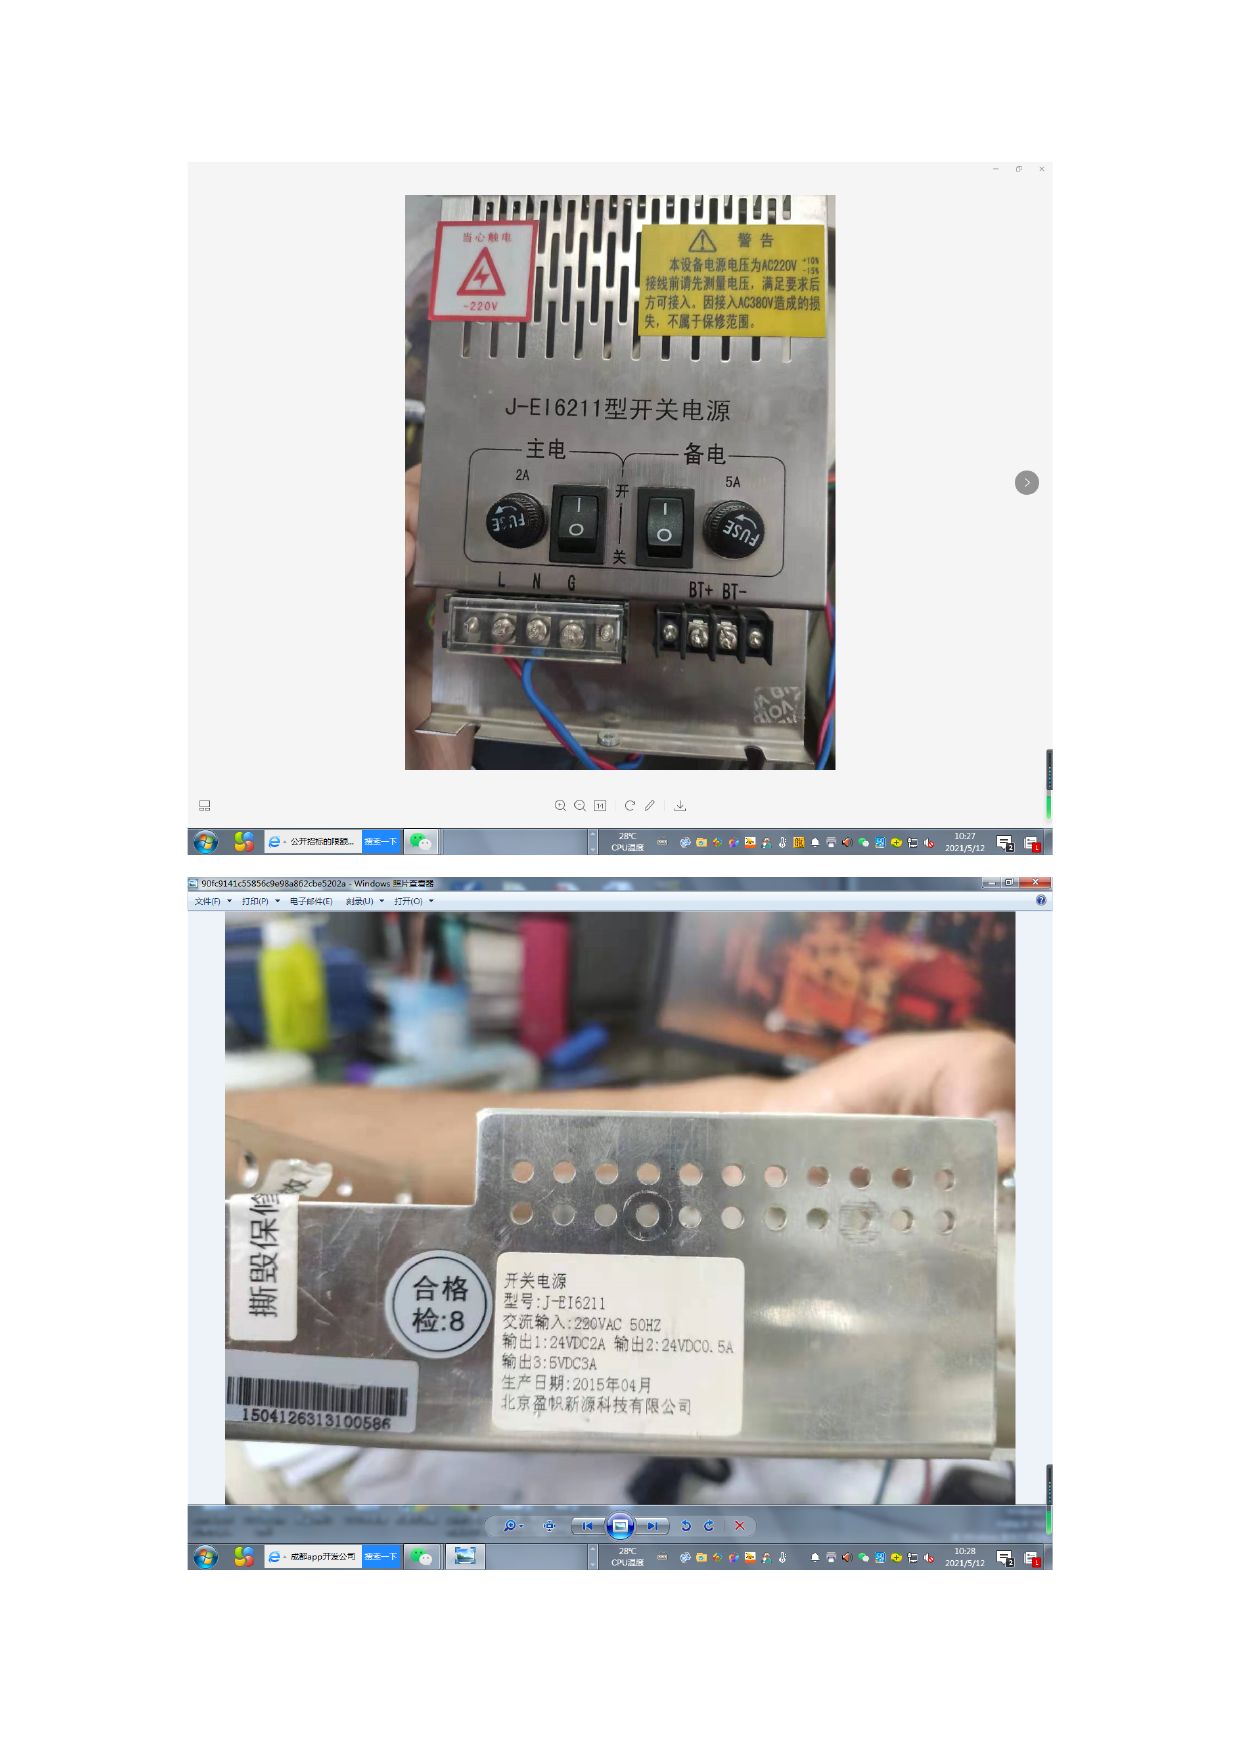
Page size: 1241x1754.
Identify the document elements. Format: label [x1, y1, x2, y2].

picture [187, 877, 1053, 1570]
picture [187, 162, 1053, 855]
